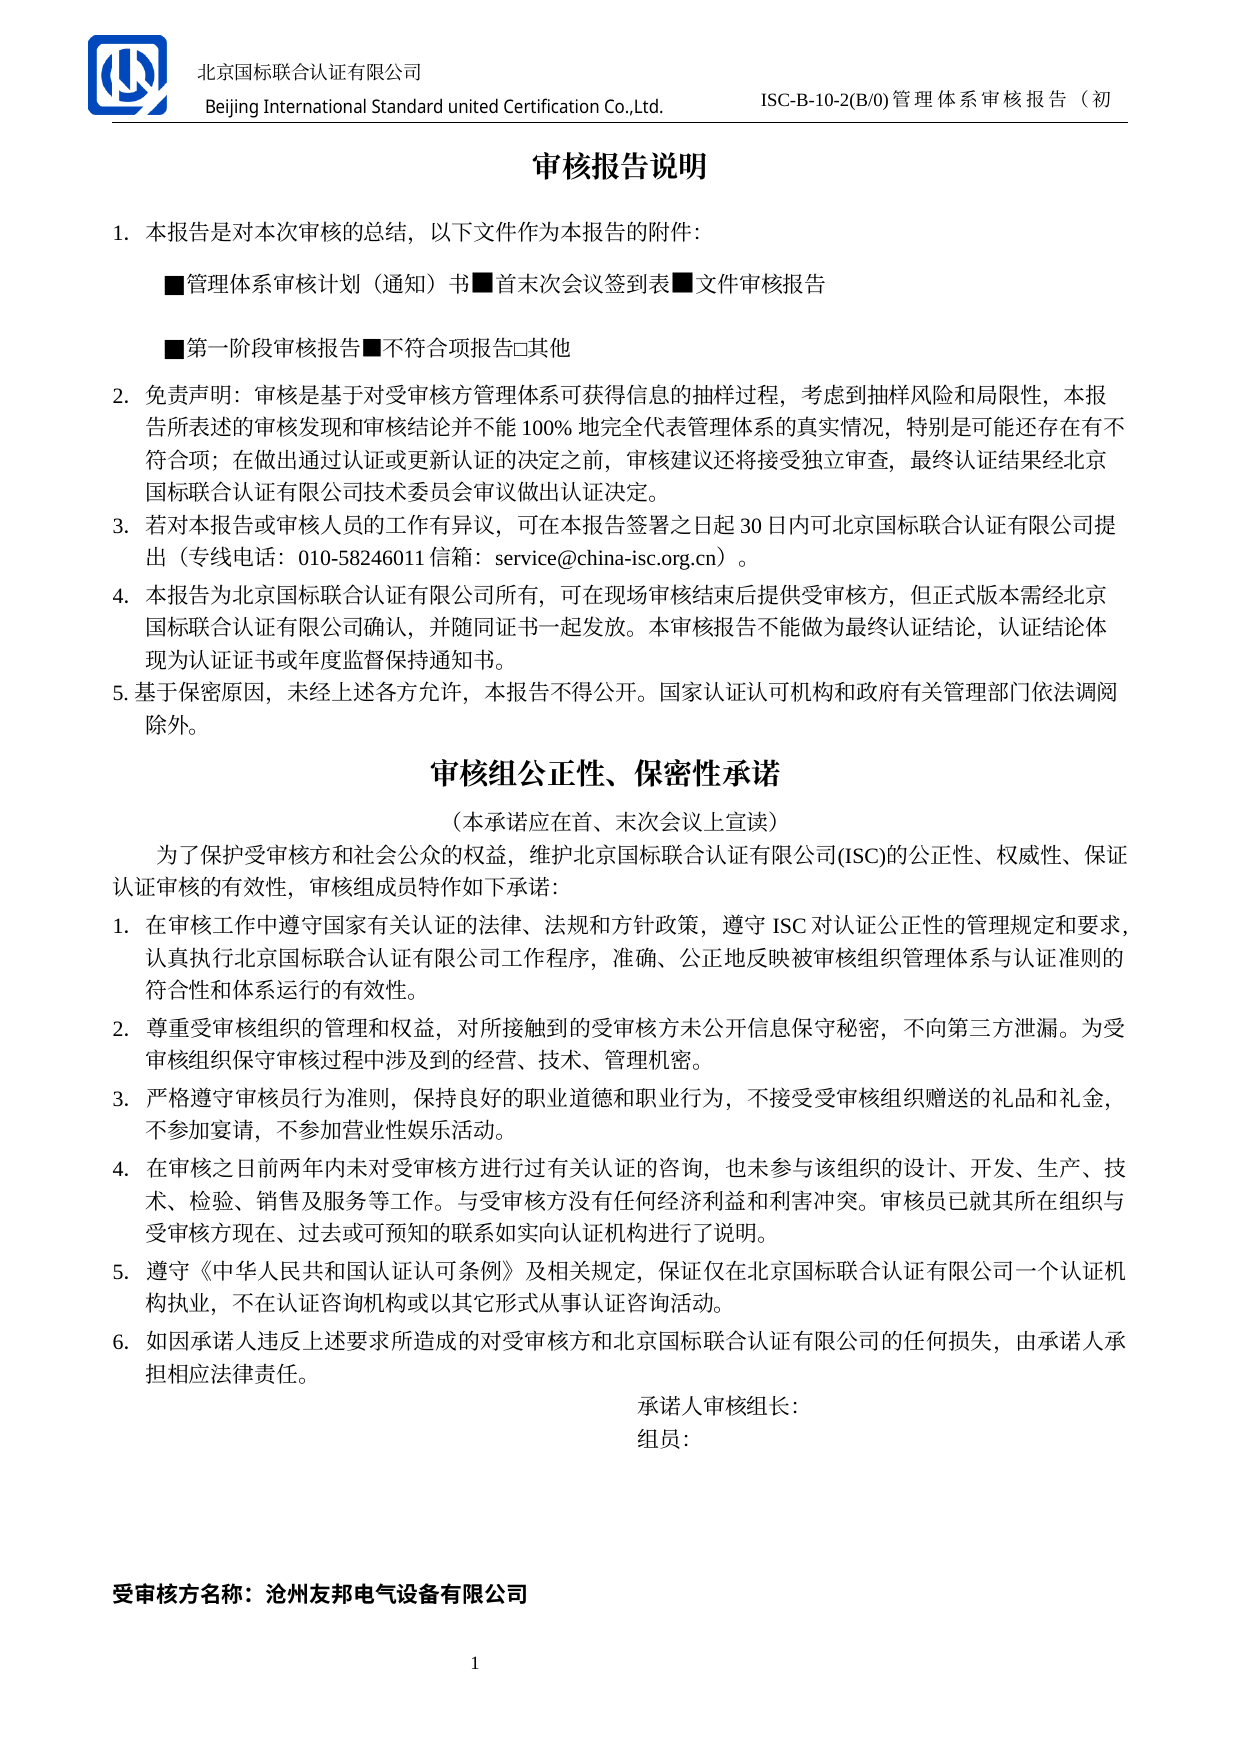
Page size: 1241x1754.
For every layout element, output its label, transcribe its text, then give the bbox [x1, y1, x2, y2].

text 审核组公正性、保密性承诺 [112, 742, 1128, 807]
picture [88, 35, 167, 115]
text 审核报告说明 [112, 135, 1128, 200]
text 5. 基于保密原因，未经上述各方允许，本报告不得公开。国家认证认可机构和政府有关管理部门依法调阅除外。 [112, 677, 1128, 742]
text 3．若对本报告或审核人员的工作有异议，可在本报告签署之日起30日内可北京国标联合认证有限公司提出（专线电话：010-58246011信箱：service@china-isc.org.cn）。 [112, 509, 1128, 574]
text ■第一阶段审核报告■不符合项报告□其他 [112, 314, 1128, 379]
text ■管理体系审核计划（通知）书■首末次会议签到表■文件审核报告 [112, 249, 1128, 314]
text 承诺人审核组长： [112, 1391, 1128, 1423]
text 组员： [112, 1423, 1128, 1456]
text 为了保护受审核方和社会公众的权益，维护北京国标联合认证有限公司(ISC)的公正性、权威性、保证认证审核的有效性，审核组成员特作如下承诺： [112, 839, 1128, 904]
text （本承诺应在首、末次会议上宣读） [145, 807, 1128, 839]
text 4．在审核之日前两年内未对受审核方进行过有关认证的咨询，也未参与该组织的设计、开发、生产、技术、检验、销售及服务等工作。与受审核方没有任何经济利益和利害冲突。审核员已就其所在组织与受审核方现在、过去或可预知的联系如实向认证机构进行了说明。 [112, 1153, 1128, 1250]
text 6．如因承诺人违反上述要求所造成的对受审核方和北京国标联合认证有限公司的任何损失，由承诺人承担相应法律责任。 [112, 1326, 1128, 1391]
text 3．严格遵守审核员行为准则，保持良好的职业道德和职业行为，不接受受审核组织赠送的礼品和礼金，不参加宴请，不参加营业性娱乐活动。 [112, 1082, 1128, 1147]
text 4．本报告为北京国标联合认证有限公司所有，可在现场审核结束后提供受审核方，但正式版本需经北京国标联合认证有限公司确认，并随同证书一起发放。本审核报告不能做为最终认证结论，认证结论体现为认证证书或年度监督保持通知书。 [112, 579, 1128, 677]
text 受审核方名称：沧州友邦电气设备有限公司 [112, 1577, 1128, 1609]
text 5．遵守《中华人民共和国认证认可条例》及相关规定，保证仅在北京国标联合认证有限公司一个认证机构执业，不在认证咨询机构或以其它形式从事认证咨询活动。 [112, 1255, 1128, 1320]
text 2．免责声明：审核是基于对受审核方管理体系可获得信息的抽样过程，考虑到抽样风险和局限性，本报告所表述的审核发现和审核结论并不能100% 地完全代表管理体系的真实情况，特别是可能还存在有不符合项；在做出通过认证或更新认证的决定之前，审核建议还将接受独立审查，最终认证结果经北京国标联合认证有限公司技术委员会审议做出认证决定。 [112, 379, 1128, 509]
text 1．在审核工作中遵守国家有关认证的法律、法规和方针政策，遵守ISC对认证公正性的管理规定和要求, 认真执行北京国标联合认证有限公司工作程序，准确、公正地反映被审核组织管理体系与认证准则的符合性和体系运行的有效性。 [112, 909, 1128, 1007]
text 1．本报告是对本次审核的总结，以下文件作为本报告的附件： [112, 217, 1128, 249]
text 2．尊重受审核组织的管理和权益，对所接触到的受审核方未公开信息保守秘密，不向第三方泄漏。为受审核组织保守审核过程中涉及到的经营、技术、管理机密。 [112, 1012, 1128, 1077]
